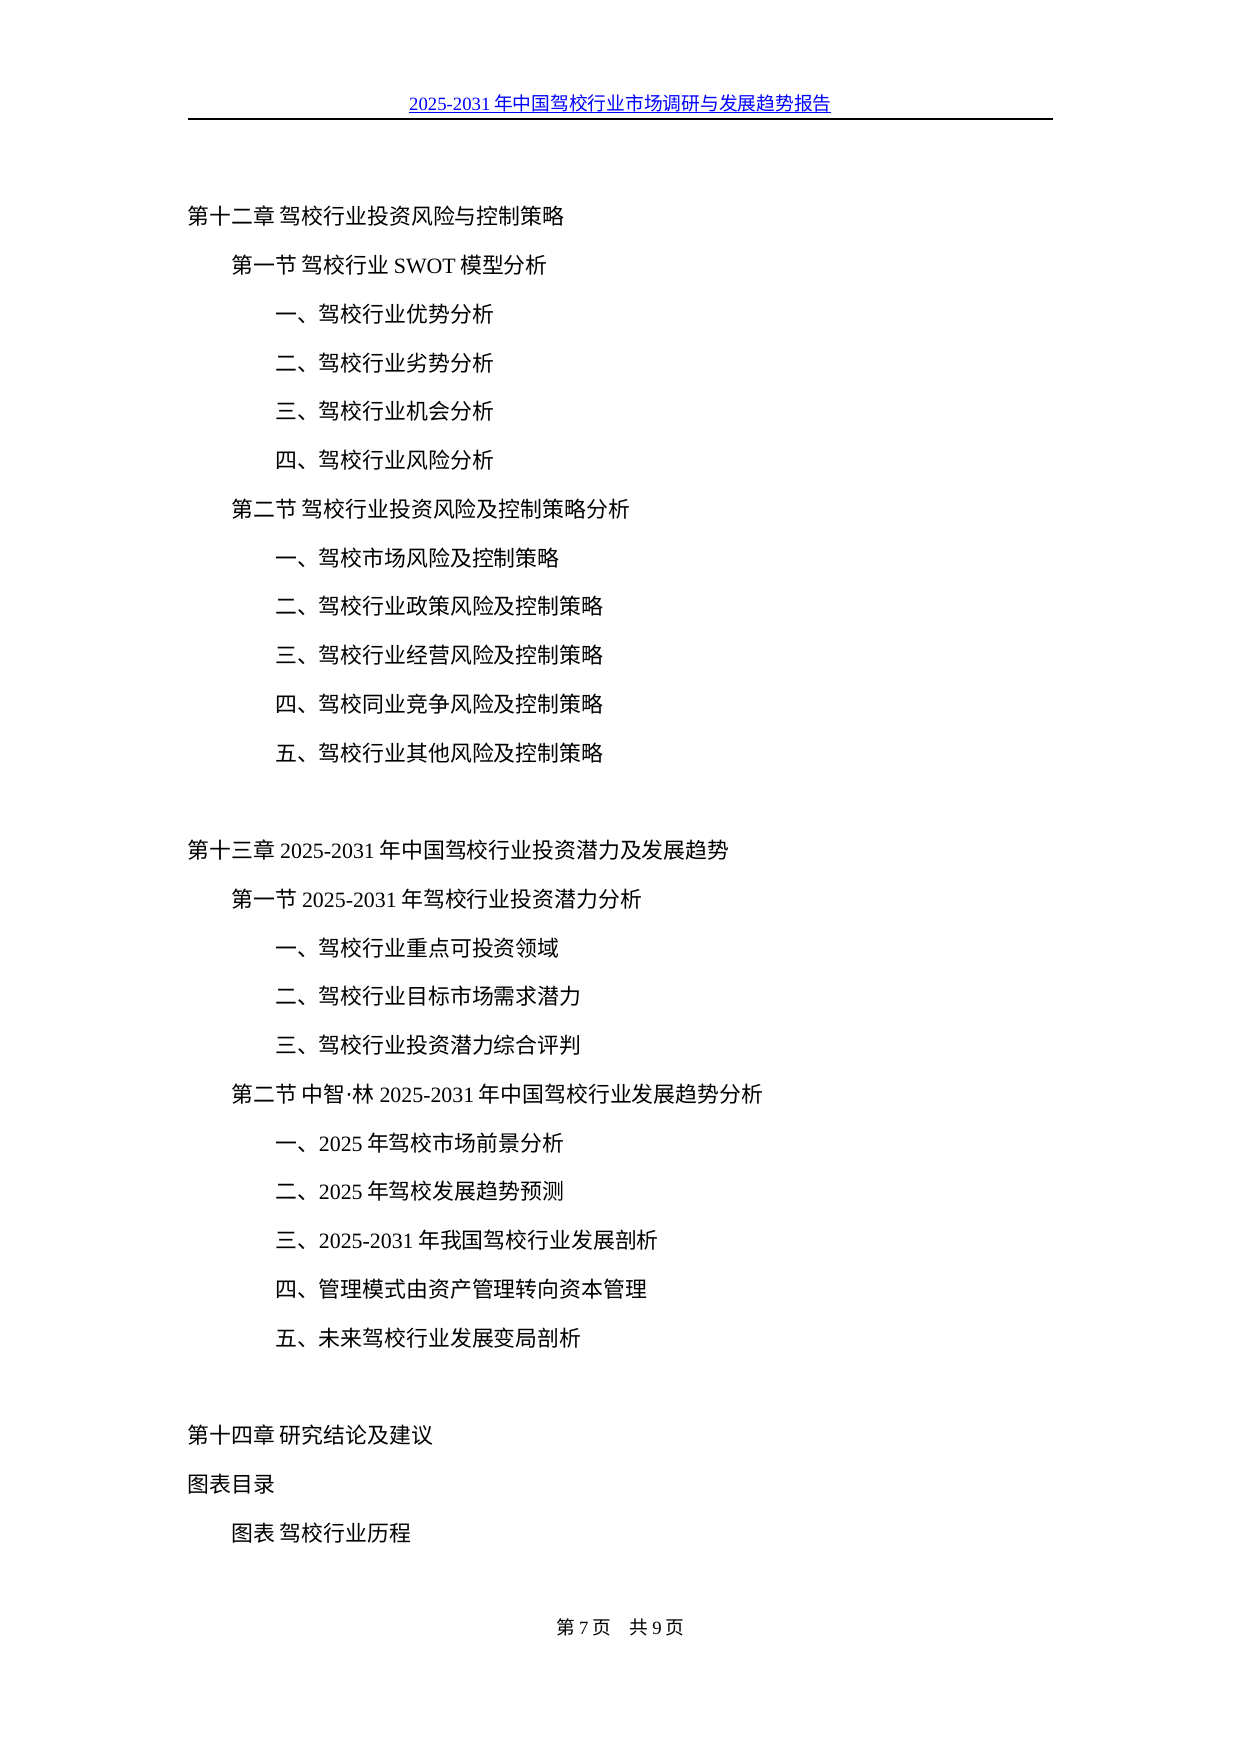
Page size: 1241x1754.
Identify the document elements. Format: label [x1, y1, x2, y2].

text [187, 150, 1053, 1548]
